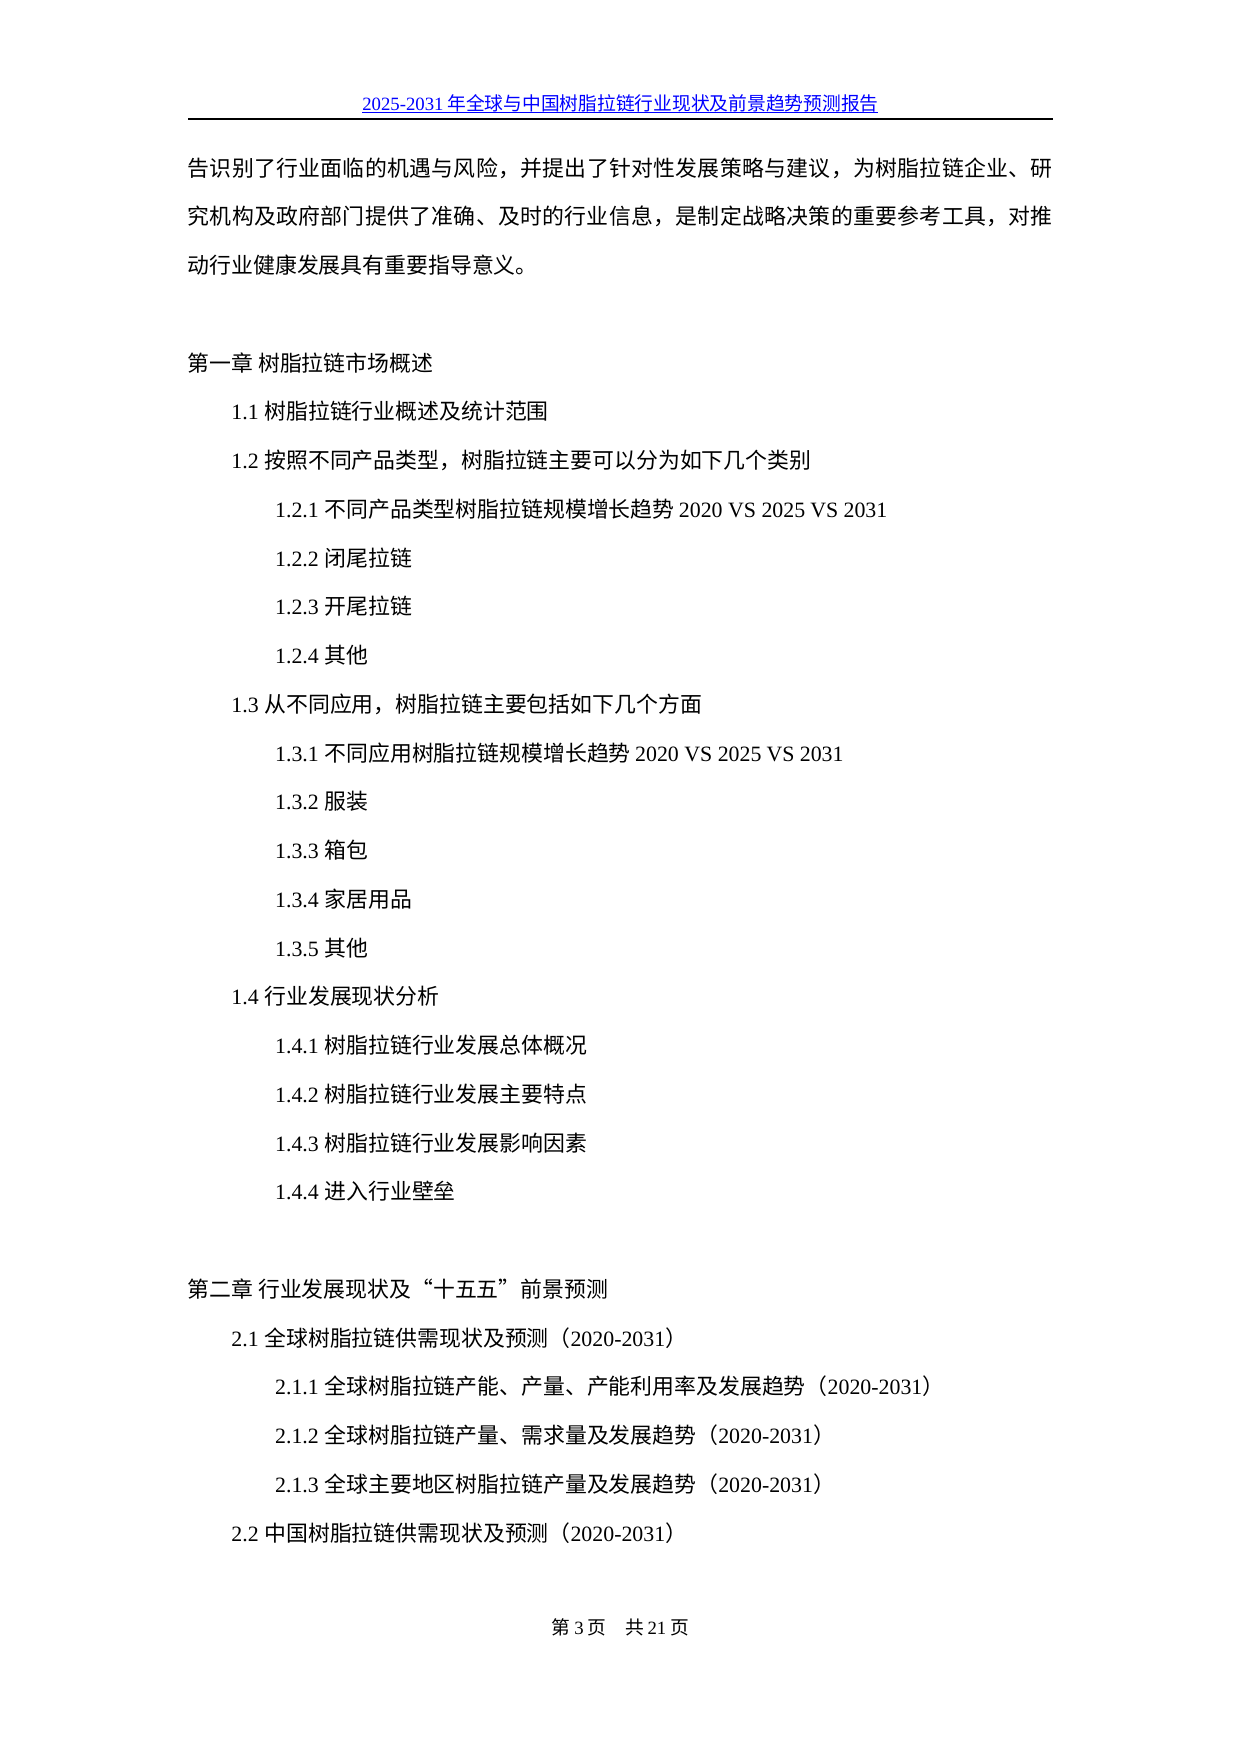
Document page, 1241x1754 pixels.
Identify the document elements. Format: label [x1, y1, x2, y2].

text [187, 150, 1053, 1548]
